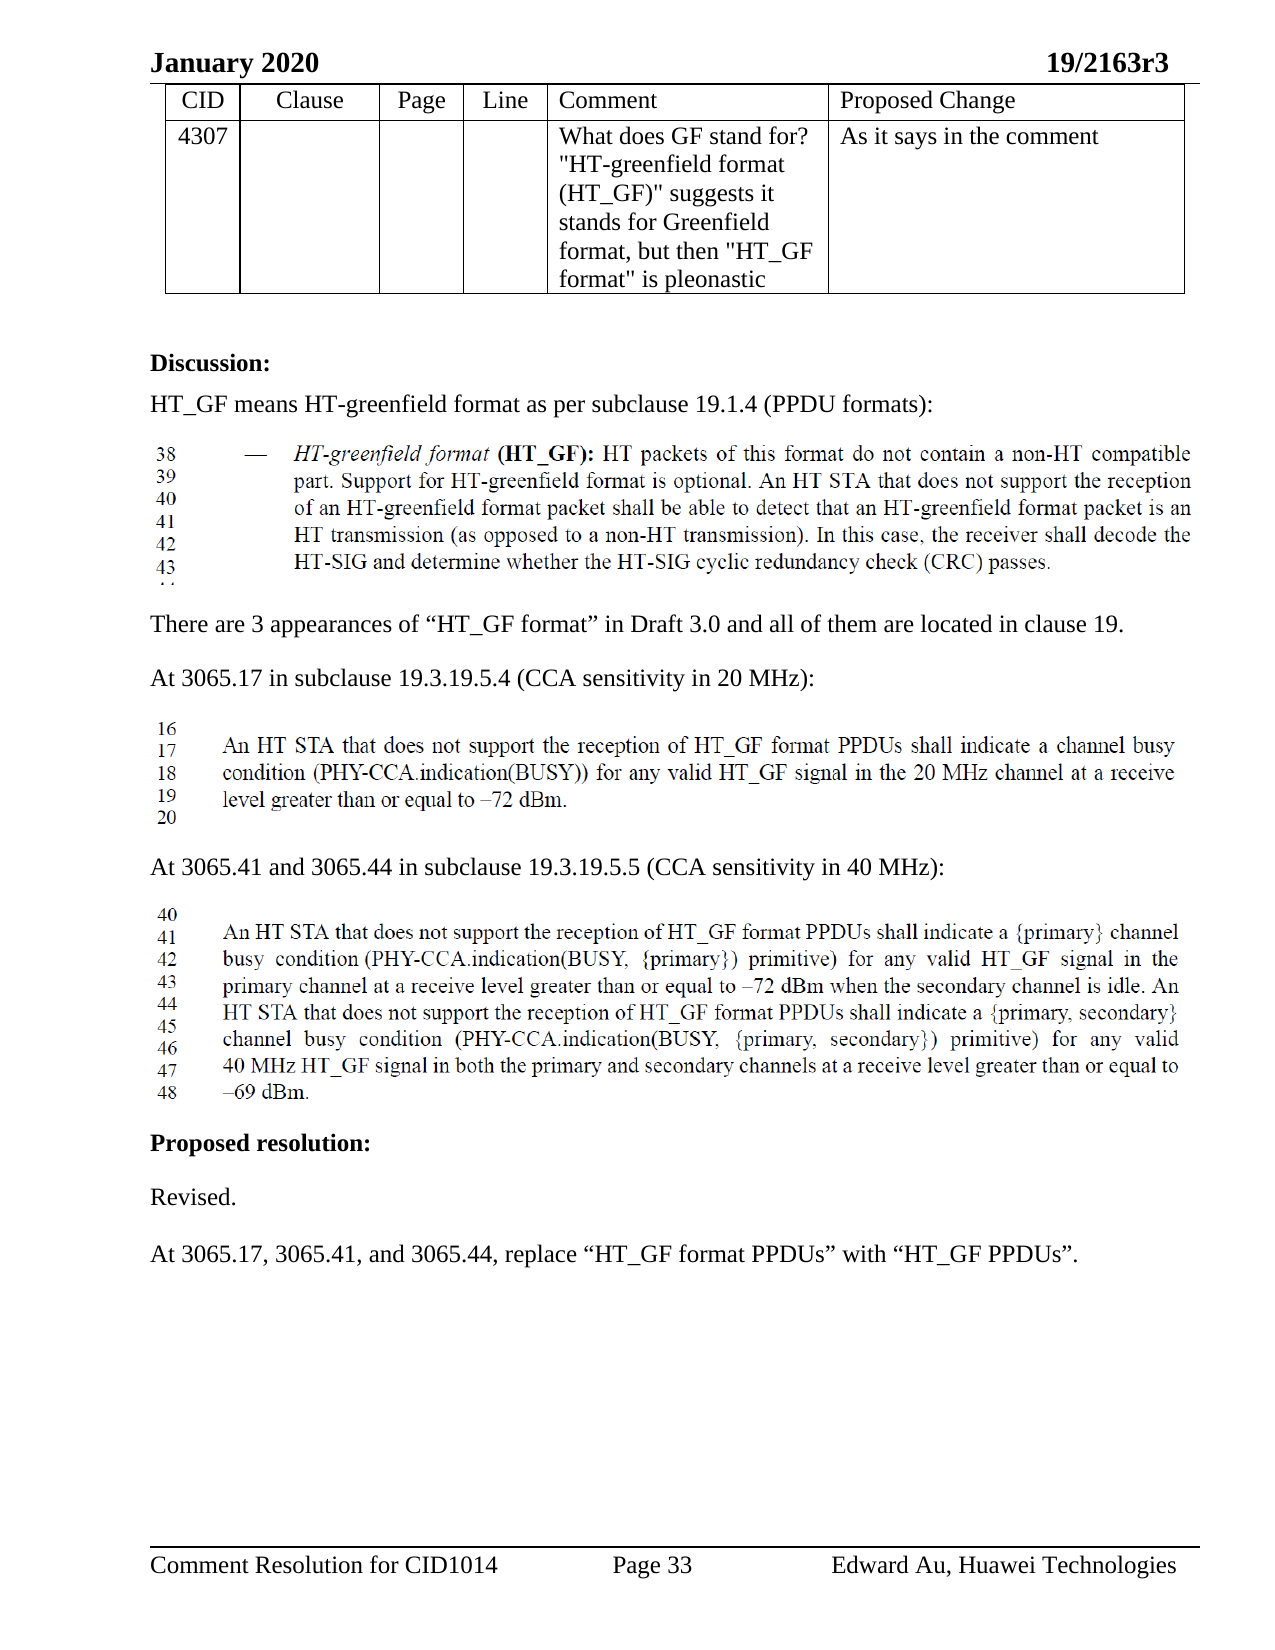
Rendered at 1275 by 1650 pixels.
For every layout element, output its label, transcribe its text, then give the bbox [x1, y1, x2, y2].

text There are 3 appearances of “HT_GF format” in Draft 3.0 and all of them are located in clause 19. [150, 609, 1200, 638]
table_cell 4307 [166, 121, 239, 293]
table_cell [241, 121, 379, 293]
list At 3065.17, 3065.41, and 3065.44, replace “HT_GF format PPDUs” with “HT_GF PPDUs”. [150, 1239, 1200, 1268]
table_header Clause [241, 85, 379, 120]
table_cell As it says in the comment [829, 121, 1184, 293]
table_header Comment [548, 85, 828, 120]
table_header Proposed Change [829, 85, 1184, 120]
text At 3065.41 and 3065.44 in subclause 19.3.19.5.5 (CCA sensitivity in 40 MHz): [150, 852, 1200, 881]
text At 3065.17 in subclause 19.3.19.5.4 (CCA sensitivity in 20 MHz): [150, 663, 1200, 692]
text Discussion: [150, 348, 1200, 377]
table_header Line [464, 85, 547, 120]
table_header Page [380, 85, 463, 120]
table_header CID [166, 85, 239, 120]
text HT_GF means HT-greenfield format as per subclause 19.1.4 (PPDU formats): [150, 389, 1200, 418]
table_cell What does GF stand for? "HT-greenfield format (HT_GF)" suggests it stands for Greenfield format, but then "HT_GF format" is pleonastic [548, 121, 828, 293]
list Revised. [150, 1182, 1200, 1210]
table_cell [380, 121, 463, 293]
text Proposed resolution: [150, 1128, 1200, 1157]
table_cell [464, 121, 547, 293]
